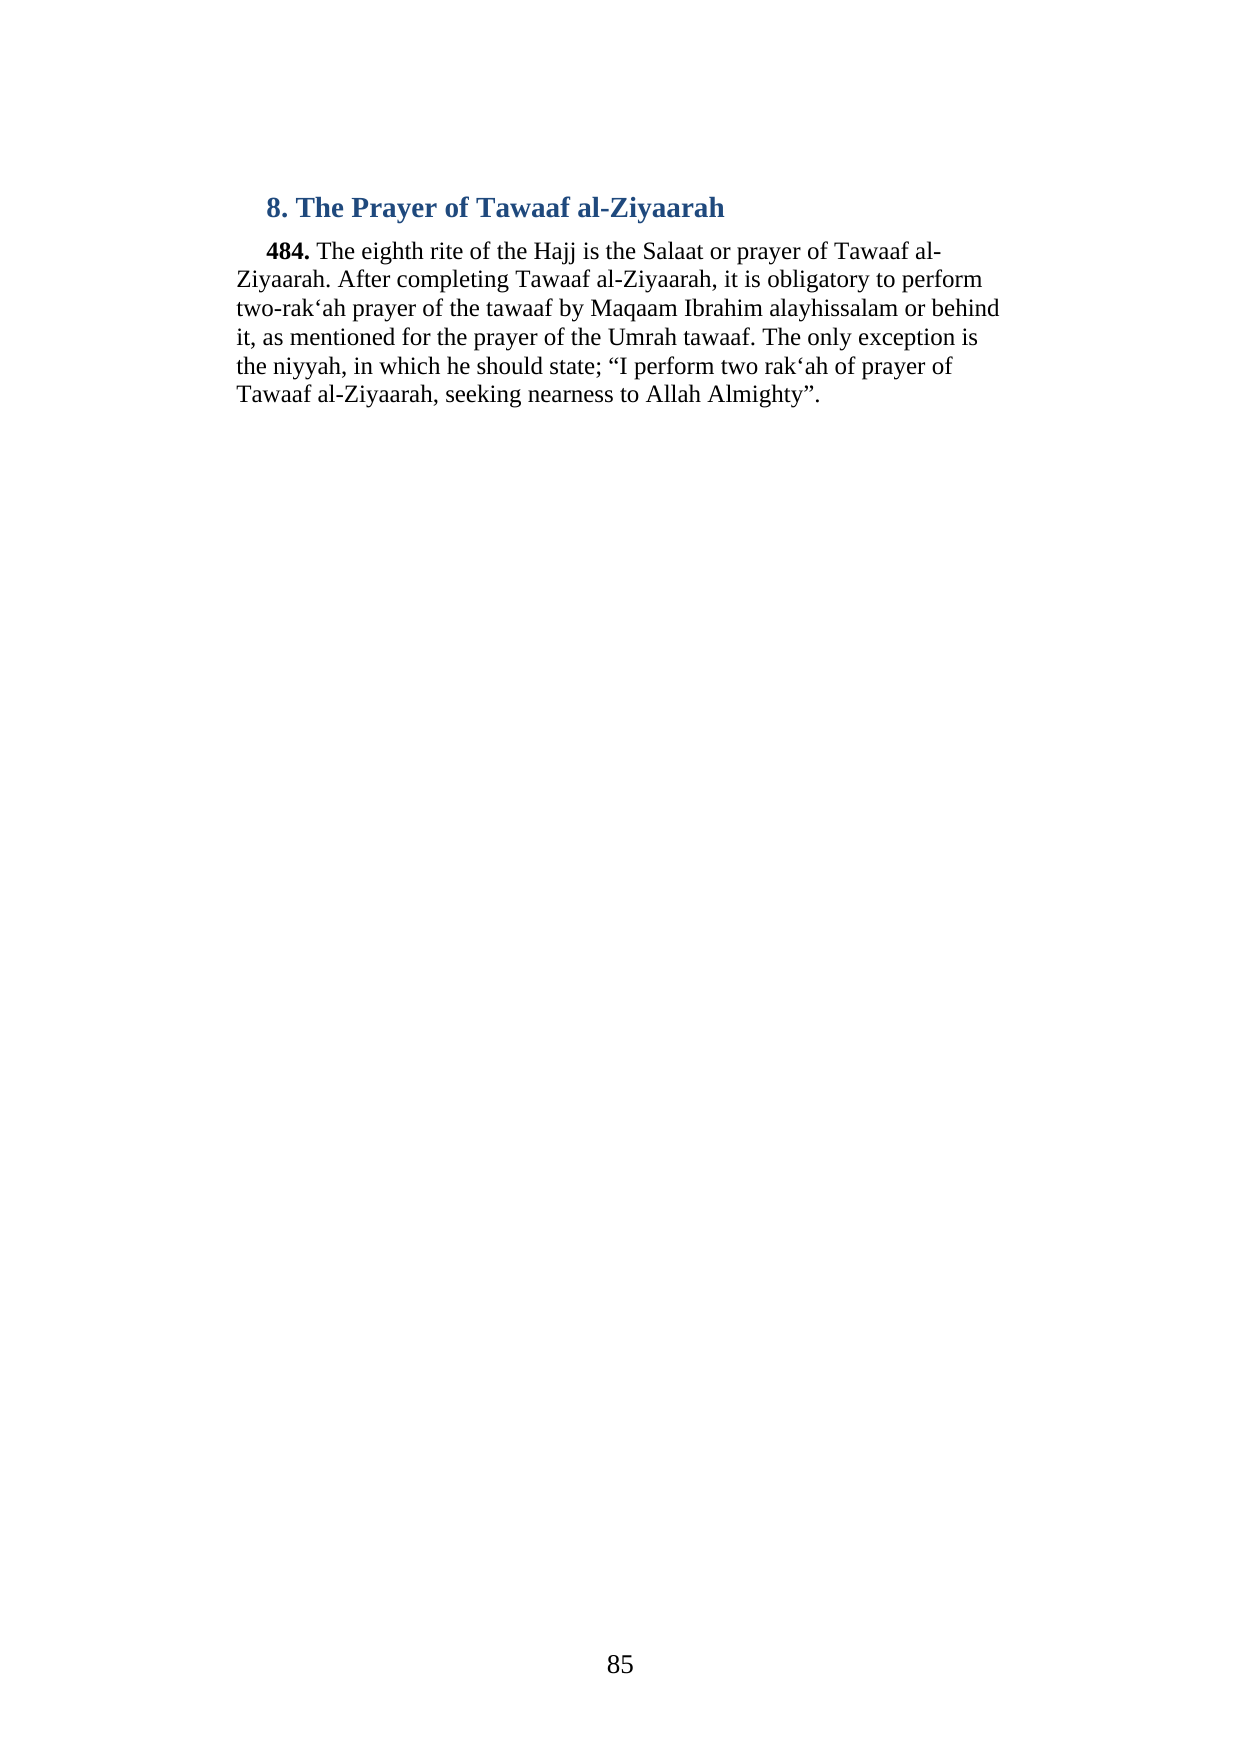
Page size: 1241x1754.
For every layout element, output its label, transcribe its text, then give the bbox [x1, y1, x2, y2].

text 484. The eighth rite of the Hajj is the Salaat or prayer of Tawaaf al- Ziyaarah. After completing Tawaaf al-Ziyaarah, it is obligatory to perform two-rak‘ah prayer of the tawaaf by Maqaam Ibrahim alayhissalam or behind it, as mentioned for the prayer of the Umrah tawaaf. The only exception is the niyyah, in which he should state; “I perform two rak‘ah of prayer of Tawaaf al-Ziyaarah, seeking nearness to Allah Almighty”. [236, 236, 1004, 408]
subtitle 8. The Prayer of Tawaaf al-Ziyaarah [236, 190, 1004, 223]
